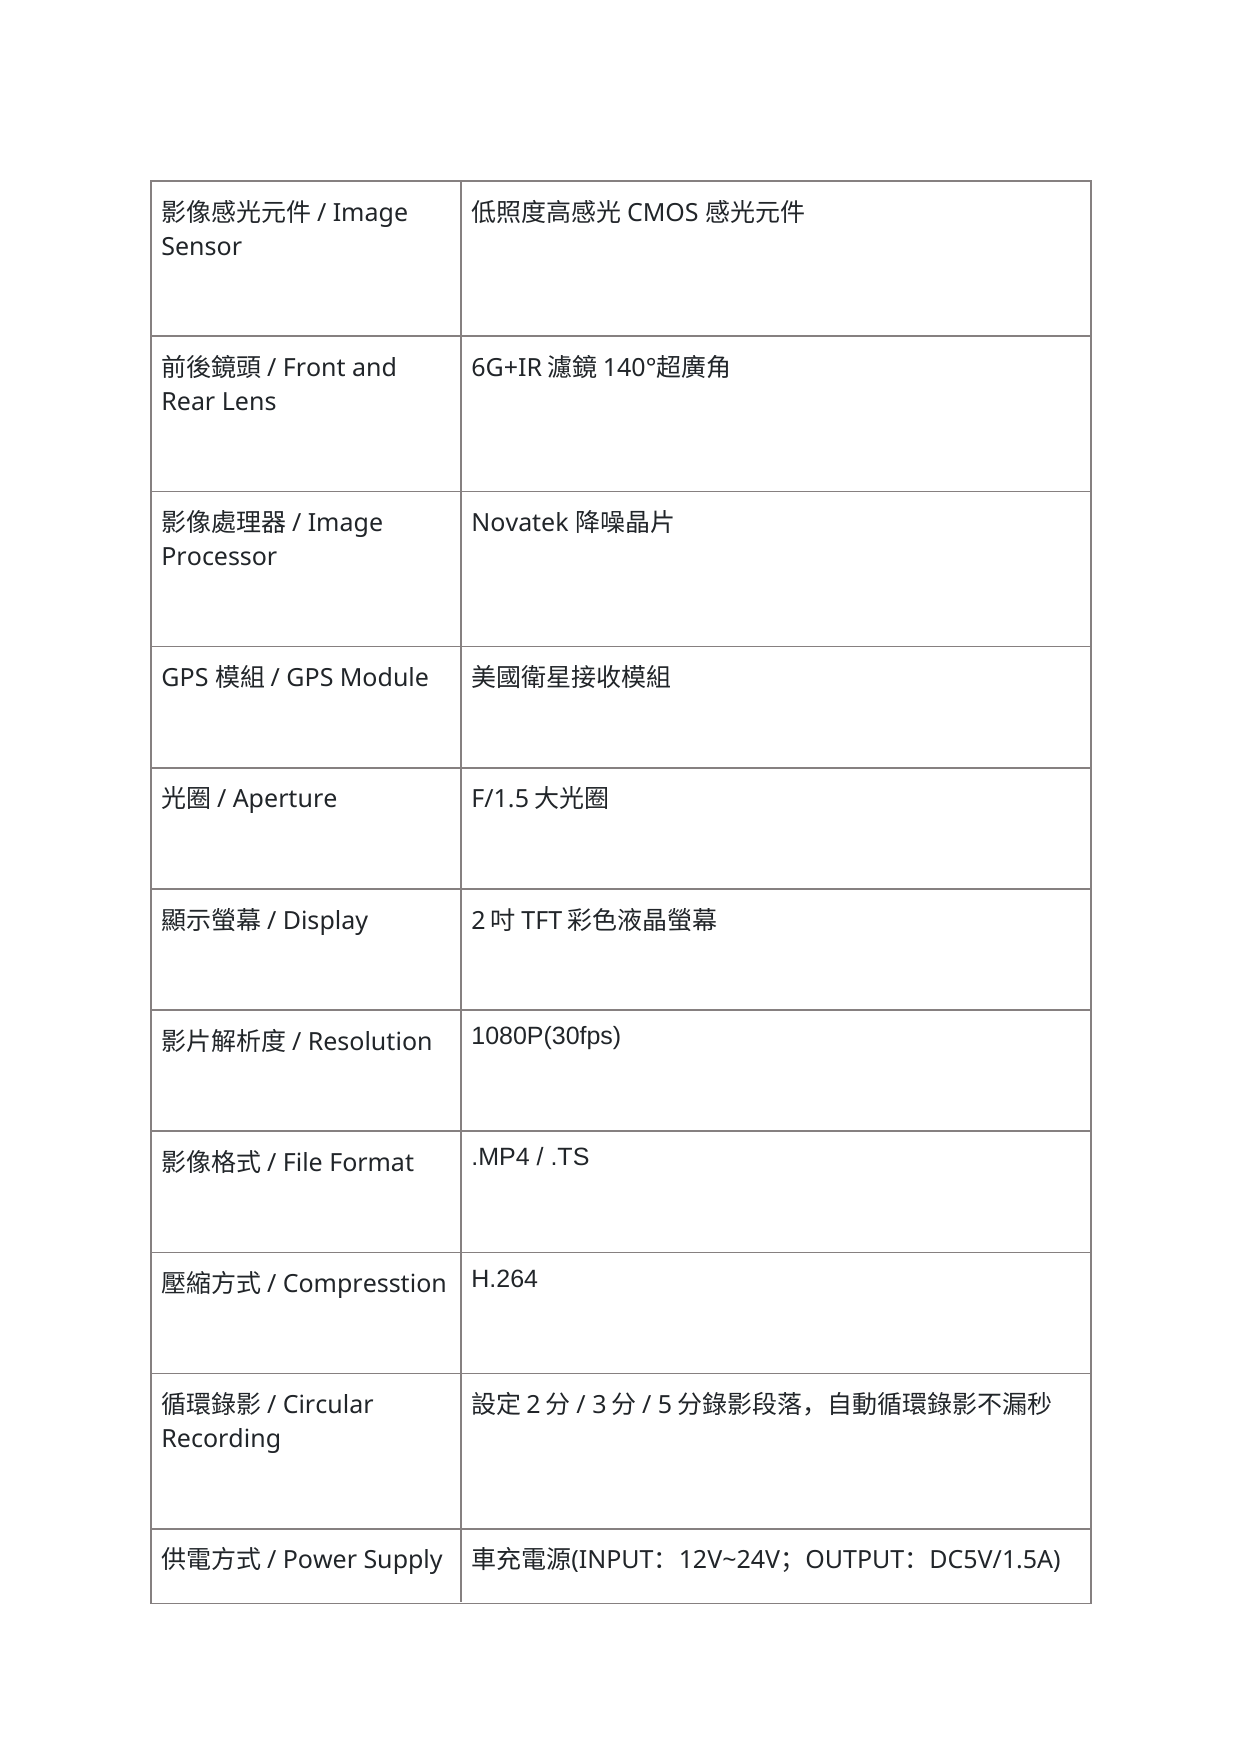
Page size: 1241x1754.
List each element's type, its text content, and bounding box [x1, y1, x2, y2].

table_cell 光圈 / Aperture [152, 769, 460, 888]
table_cell 1080P(30fps) [462, 1011, 1090, 1130]
table_cell 供電方式 / Power Supply [152, 1530, 460, 1602]
table_header 低照度高感光 CMOS 感光元件 [462, 182, 1090, 335]
table_cell 6G+IR濾鏡 140°超廣角 [462, 337, 1090, 491]
table_cell 顯示螢幕 / Display [152, 890, 460, 1009]
table_cell 設定2分 / 3分 / 5分錄影段落，自動循環錄影不漏秒 [462, 1374, 1090, 1528]
table_cell 影片解析度 / Resolution [152, 1011, 460, 1130]
table_header 影像感光元件 / Image Sensor [152, 182, 460, 335]
table_cell GPS 模組 / GPS Module [152, 647, 460, 767]
table_cell 前後鏡頭 / Front and Rear Lens [152, 337, 460, 491]
table_cell 影像處理器 / Image Processor [152, 492, 460, 646]
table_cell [462, 1530, 1090, 1602]
table_cell 影像格式 / File Format [152, 1132, 460, 1252]
table_cell 美國衛星接收模組 [462, 647, 1090, 767]
table_cell 循環錄影 / Circular Recording [152, 1374, 460, 1528]
table_cell .MP4 / .TS [462, 1132, 1090, 1252]
table_cell Novatek 降噪晶片 [462, 492, 1090, 646]
table_cell F/1.5大光圈 [462, 769, 1090, 888]
table_cell 2吋 TFT彩色液晶螢幕 [462, 890, 1090, 1009]
table_cell H.264 [462, 1253, 1090, 1373]
table_cell 壓縮方式 / Compresstion [152, 1253, 460, 1373]
